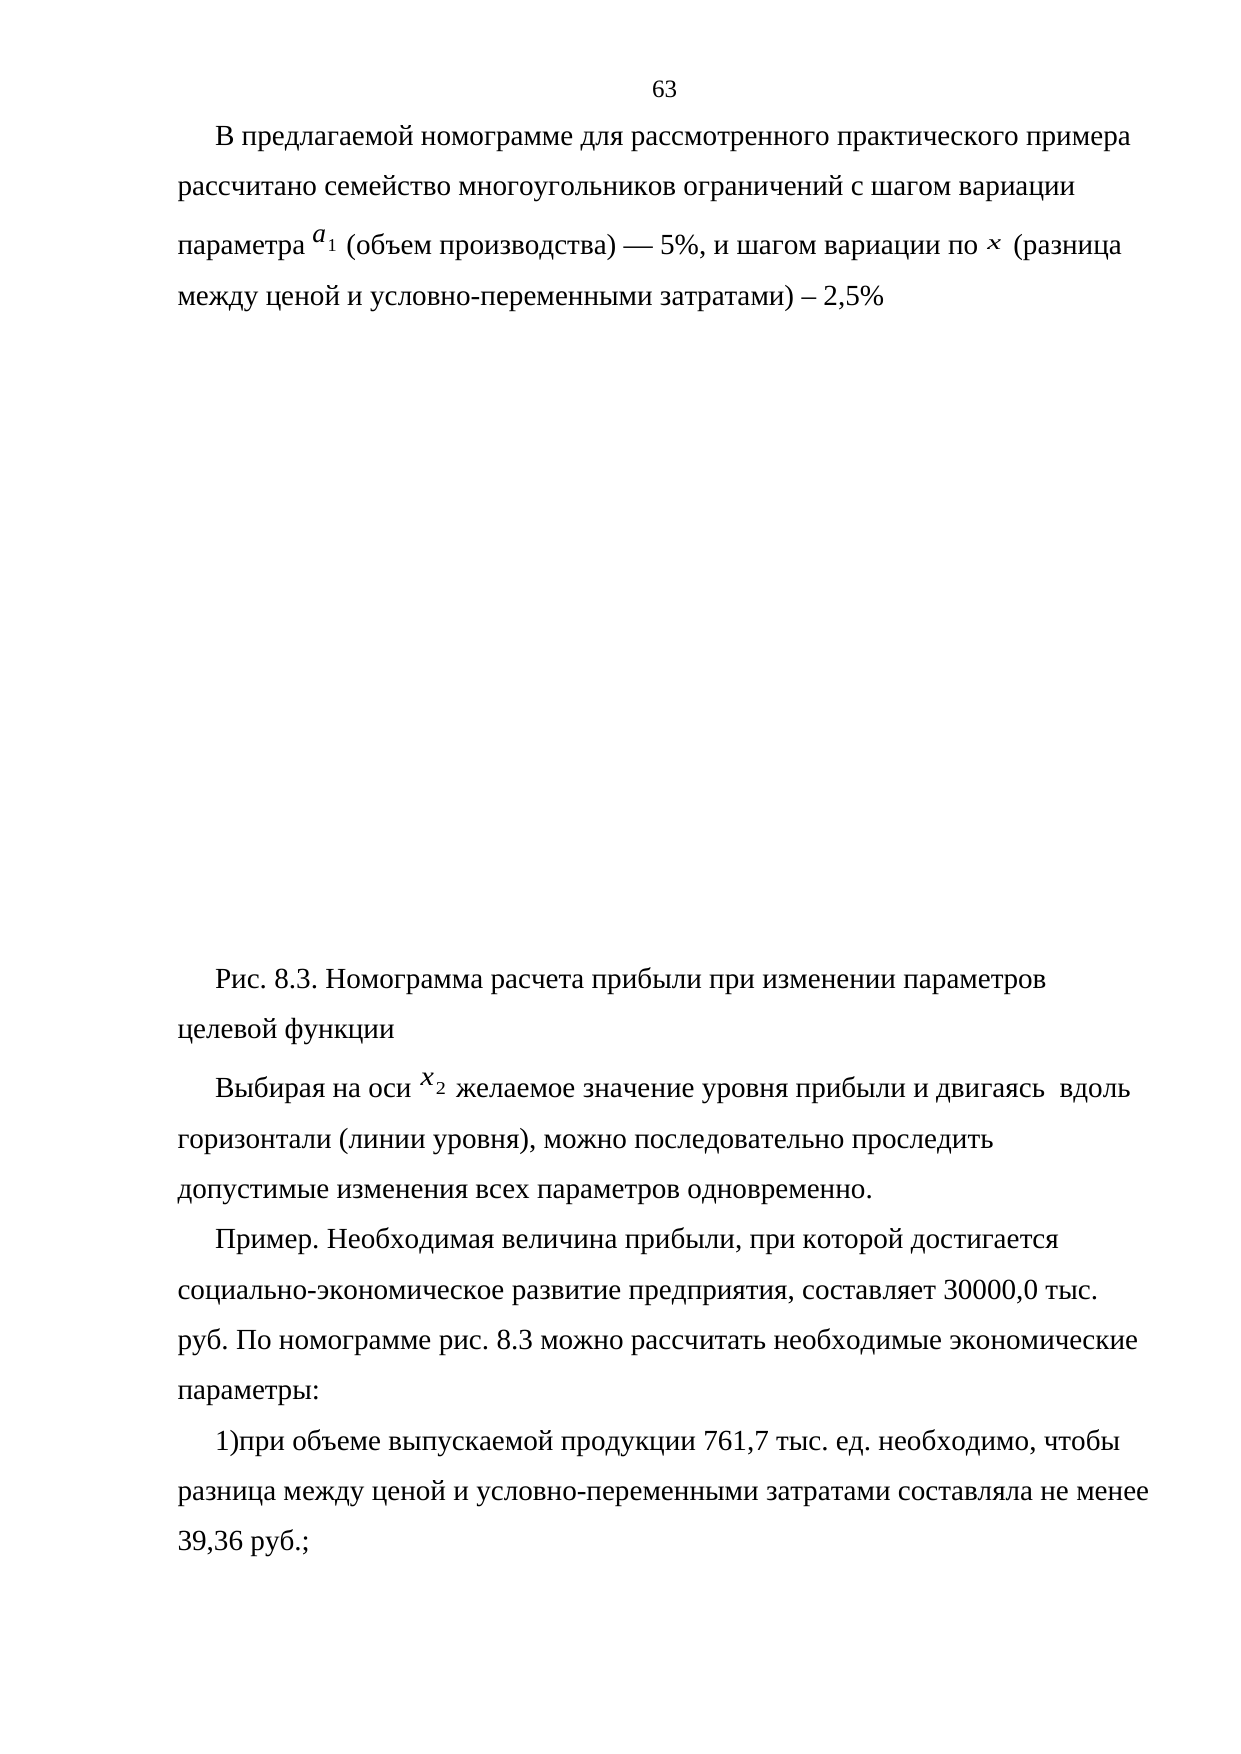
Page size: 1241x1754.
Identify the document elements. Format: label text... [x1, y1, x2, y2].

text Выбирая на оси желаемое значение уровня прибыли и двигаясь вдоль горизонтали (линии уровня), можно последовательно проследить допустимые изменения всех параметров одновременно. [177, 1062, 1152, 1205]
text В предлагаемой номограмме для рассмотренного практического примера рассчитано семейство многоугольников ограничений с шагом вариации параметра (объем производства) — 5%, и шагом вариации по (разница между ценой и условно-переменными затратами) – 2,5% [177, 118, 1152, 311]
text 1)при объеме выпускаемой продукции 761,7 тыс. ед. необходимо, чтобы разница между ценой и условно-переменными затратами составляла не менее 39,36 руб.; [177, 1423, 1152, 1557]
text Рис. 8.3. Номограмма расчета прибыли при изменении параметров целевой функции [177, 961, 1152, 1045]
text Пример. Необходимая величина прибыли, при которой достигается социально-экономическое развитие предприятия, составляет 30000,0 тыс. руб. По номограмме рис. 8.3 можно рассчитать необходимые экономические параметры: [177, 1221, 1152, 1406]
